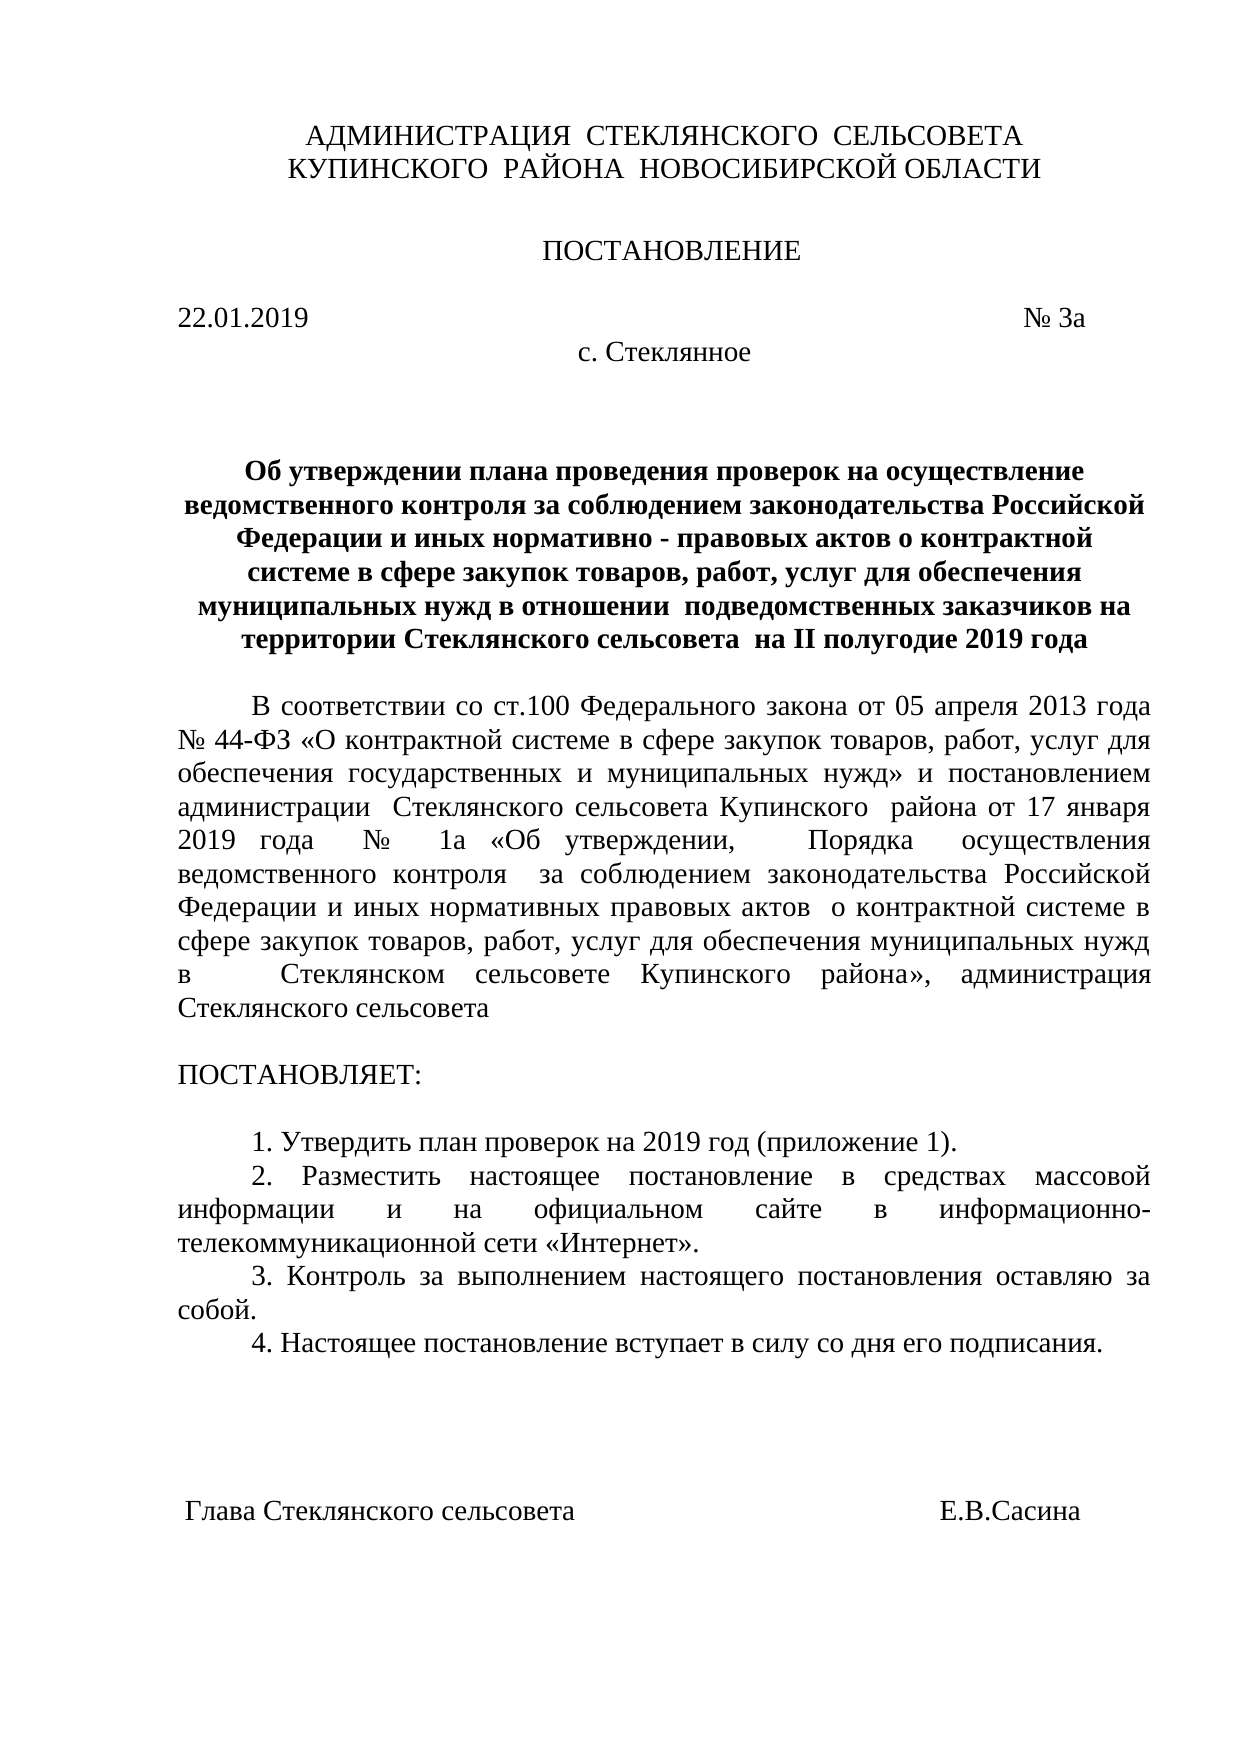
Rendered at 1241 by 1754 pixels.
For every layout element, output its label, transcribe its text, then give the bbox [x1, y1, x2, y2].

text 1. Утвердить план проверок на 2019 год (приложение 1). [177, 1124, 1152, 1158]
text системе в сфере закупок товаров, работ, услуг для обеспечения муниципальных нужд в отношении подведомственных заказчиков на территории Стеклянского сельсовета на II полугодие 2019 года [177, 554, 1152, 655]
text ПОСТАНОВЛЕНИЕ [177, 233, 1152, 267]
text с. Стеклянное [118, 334, 1152, 367]
text 2. Разместить настоящее постановление в средствах массовой информации и на официальном сайте в информационно-телекоммуникационной сети «Интернет». [177, 1158, 1152, 1258]
text 22.01.2019 № 3а [177, 300, 1152, 334]
text Глава Стеклянского сельсовета Е.В.Сасина [177, 1493, 1152, 1527]
text 3. Контроль за выполнением настоящего постановления оставляю за собой. [177, 1258, 1152, 1326]
text 4. Настоящее постановление вступает в силу со дня его подписания. [177, 1326, 1152, 1359]
text Об утверждении плана проведения проверок на осуществление ведомственного контроля за соблюдением законодательства Российской Федерации и иных нормативно - правовых актов о контрактной [177, 453, 1152, 554]
text КУПИНСКОГО РАЙОНА НОВОСИБИРСКОЙ ОБЛАСТИ [177, 152, 1152, 185]
text АДМИНИСТРАЦИЯ СТЕКЛЯНСКОГО СЕЛЬСОВЕТА [177, 118, 1152, 152]
text В соответствии со ст.100 Федерального закона от 05 апреля 2013 года № 44-ФЗ «О контрактной системе в сфере закупок товаров, работ, услуг для обеспечения государственных и муниципальных нужд» и постановлением администрации Стеклянского сельсовета Купинского района от 17 января 2019 года № 1а «Об утверждении, Порядка осуществления ведомственного контроля за соблюдением законодательства Российской Федерации и иных нормативных правовых актов о контрактной системе в сфере закупок товаров, работ, услуг для обеспечения муниципальных нужд в Стеклянском сельсовете Купинского района», администрация Стеклянского сельсовета [177, 688, 1152, 1024]
text ПОСТАНОВЛЯЕТ: [177, 1057, 1152, 1091]
